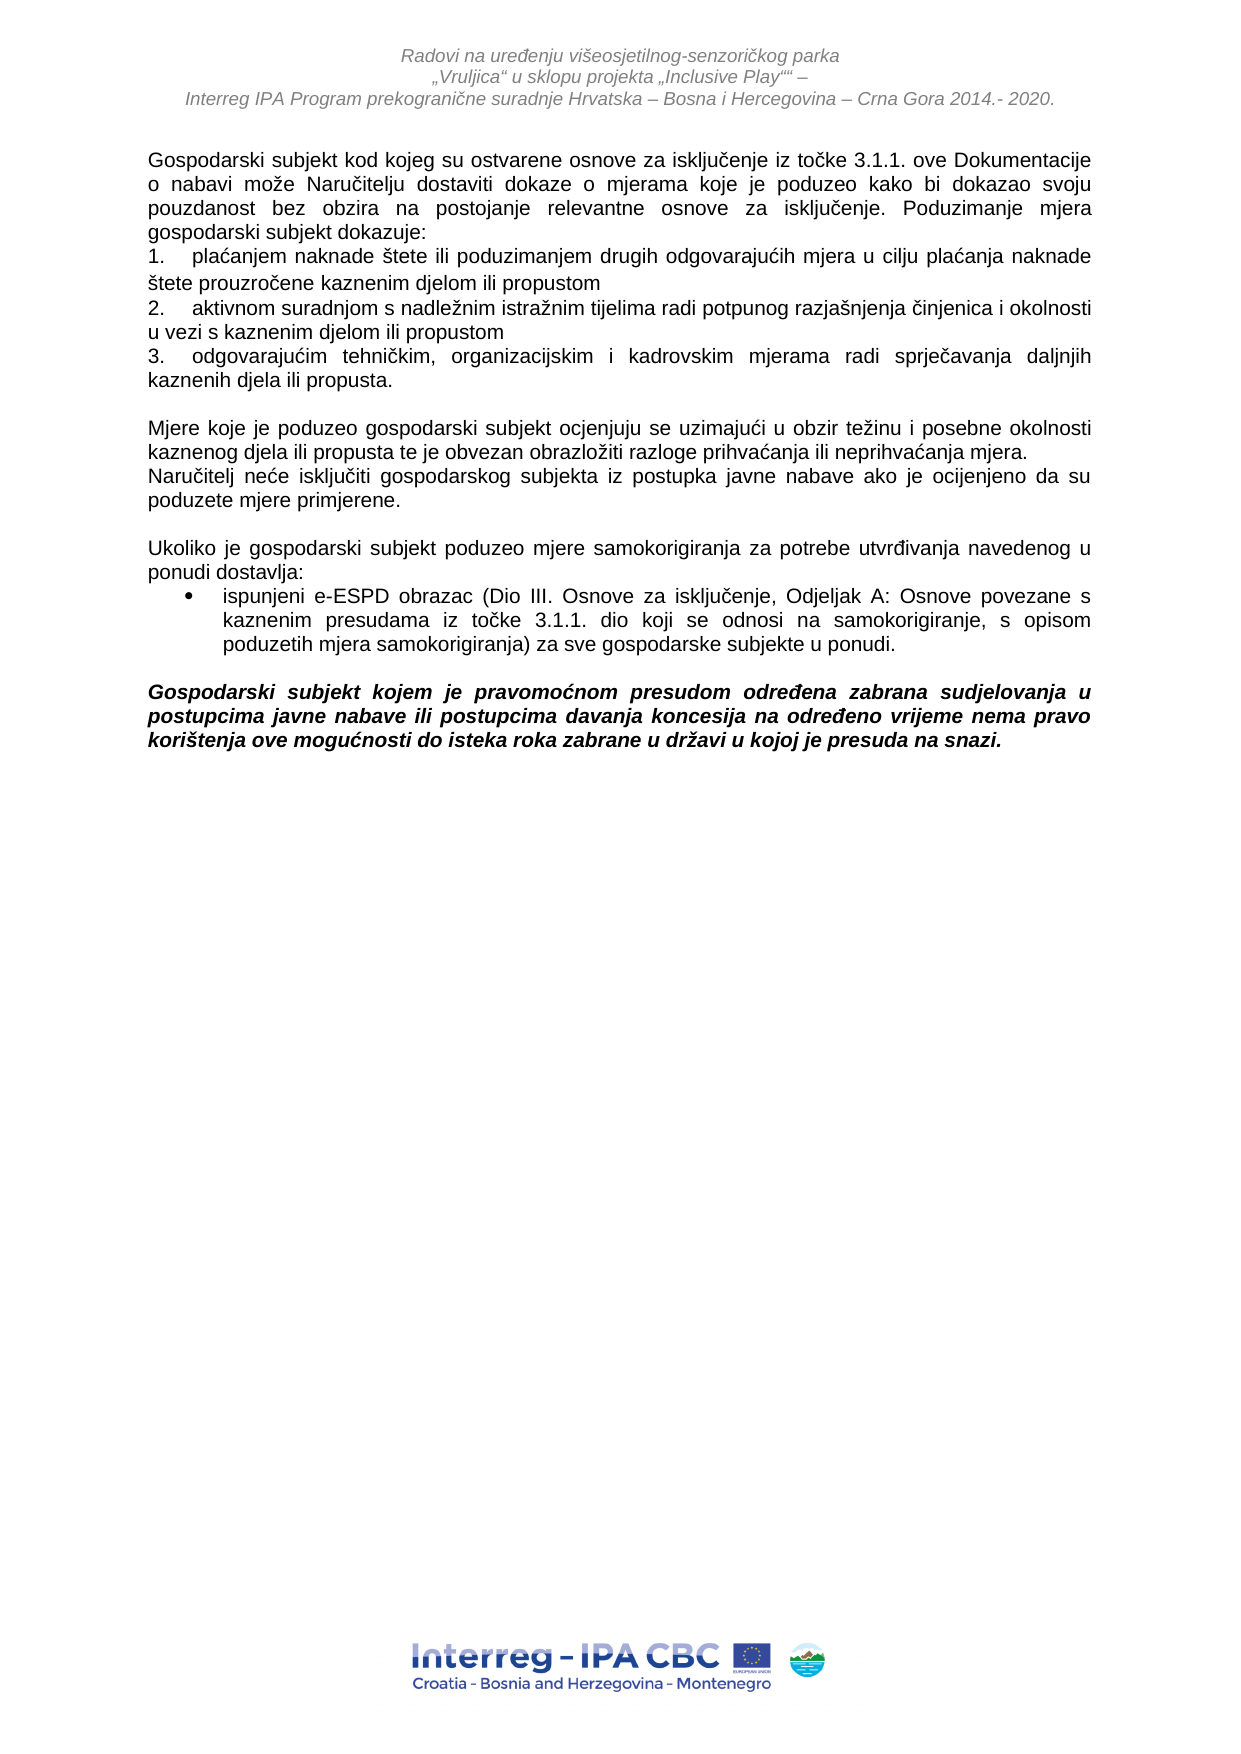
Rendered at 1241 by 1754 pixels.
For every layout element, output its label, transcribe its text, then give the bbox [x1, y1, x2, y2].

picture [376, 1610, 865, 1725]
text 2. aktivnom suradnjom s nadležnim istražnim tijelima radi potpunog razjašnjenja činjenica i okolnosti u vezi s kaznenim djelom ili propustom [148, 296, 1093, 344]
list ispunjeni e-ESPD obrazac (Dio III. Osnove za isključenje, Odjeljak A: Osnove povezane s kaznenim presudama iz točke 3.1.1. dio koji se odnosi na samokorigiranje, s opisom poduzetih mjera samokorigiranja) za sve gospodarske subjekte u ponudi. [185, 584, 1093, 656]
text Naručitelj neće isključiti gospodarskog subjekta iz postupka javne nabave ako je ocijenjeno da su poduzete mjere primjerene. [148, 464, 1093, 512]
text 1. plaćanjem naknade štete ili poduzimanjem drugih odgovarajućih mjera u cilju plaćanja naknade štete prouzročene kaznenim djelom ili propustom [148, 243, 1093, 296]
text Mjere koje je poduzeo gospodarski subjekt ocjenjuju se uzimajući u obzir težinu i posebne okolnosti kaznenog djela ili propusta te je obvezan obrazložiti razloge prihvaćanja ili neprihvaćanja mjera. [148, 416, 1093, 464]
title Gospodarski subjekt kojem je pravomoćnom presudom određena zabrana sudjelovanja u postupcima javne nabave ili postupcima davanja koncesija na određeno vrijeme nema pravo korištenja ove mogućnosti do isteka roka zabrane u državi u kojoj je presuda na snazi. [148, 679, 1093, 751]
text Gospodarski subjekt kod kojeg su ostvarene osnove za isključenje iz točke 3.1.1. ove Dokumentacije o nabavi može Naručitelju dostaviti dokaze o mjerama koje je poduzeo kako bi dokazao svoju pouzdanost bez obzira na postojanje relevantne osnove za isključenje. Poduzimanje mjera gospodarski subjekt dokazuje: [148, 148, 1093, 243]
text Ukoliko je gospodarski subjekt poduzeo mjere samokorigiranja za potrebe utvrđivanja navedenog u ponudi dostavlja: [148, 536, 1093, 584]
text 3. odgovarajućim tehničkim, organizacijskim i kadrovskim mjerama radi sprječavanja daljnjih kaznenih djela ili propusta. [148, 344, 1093, 392]
